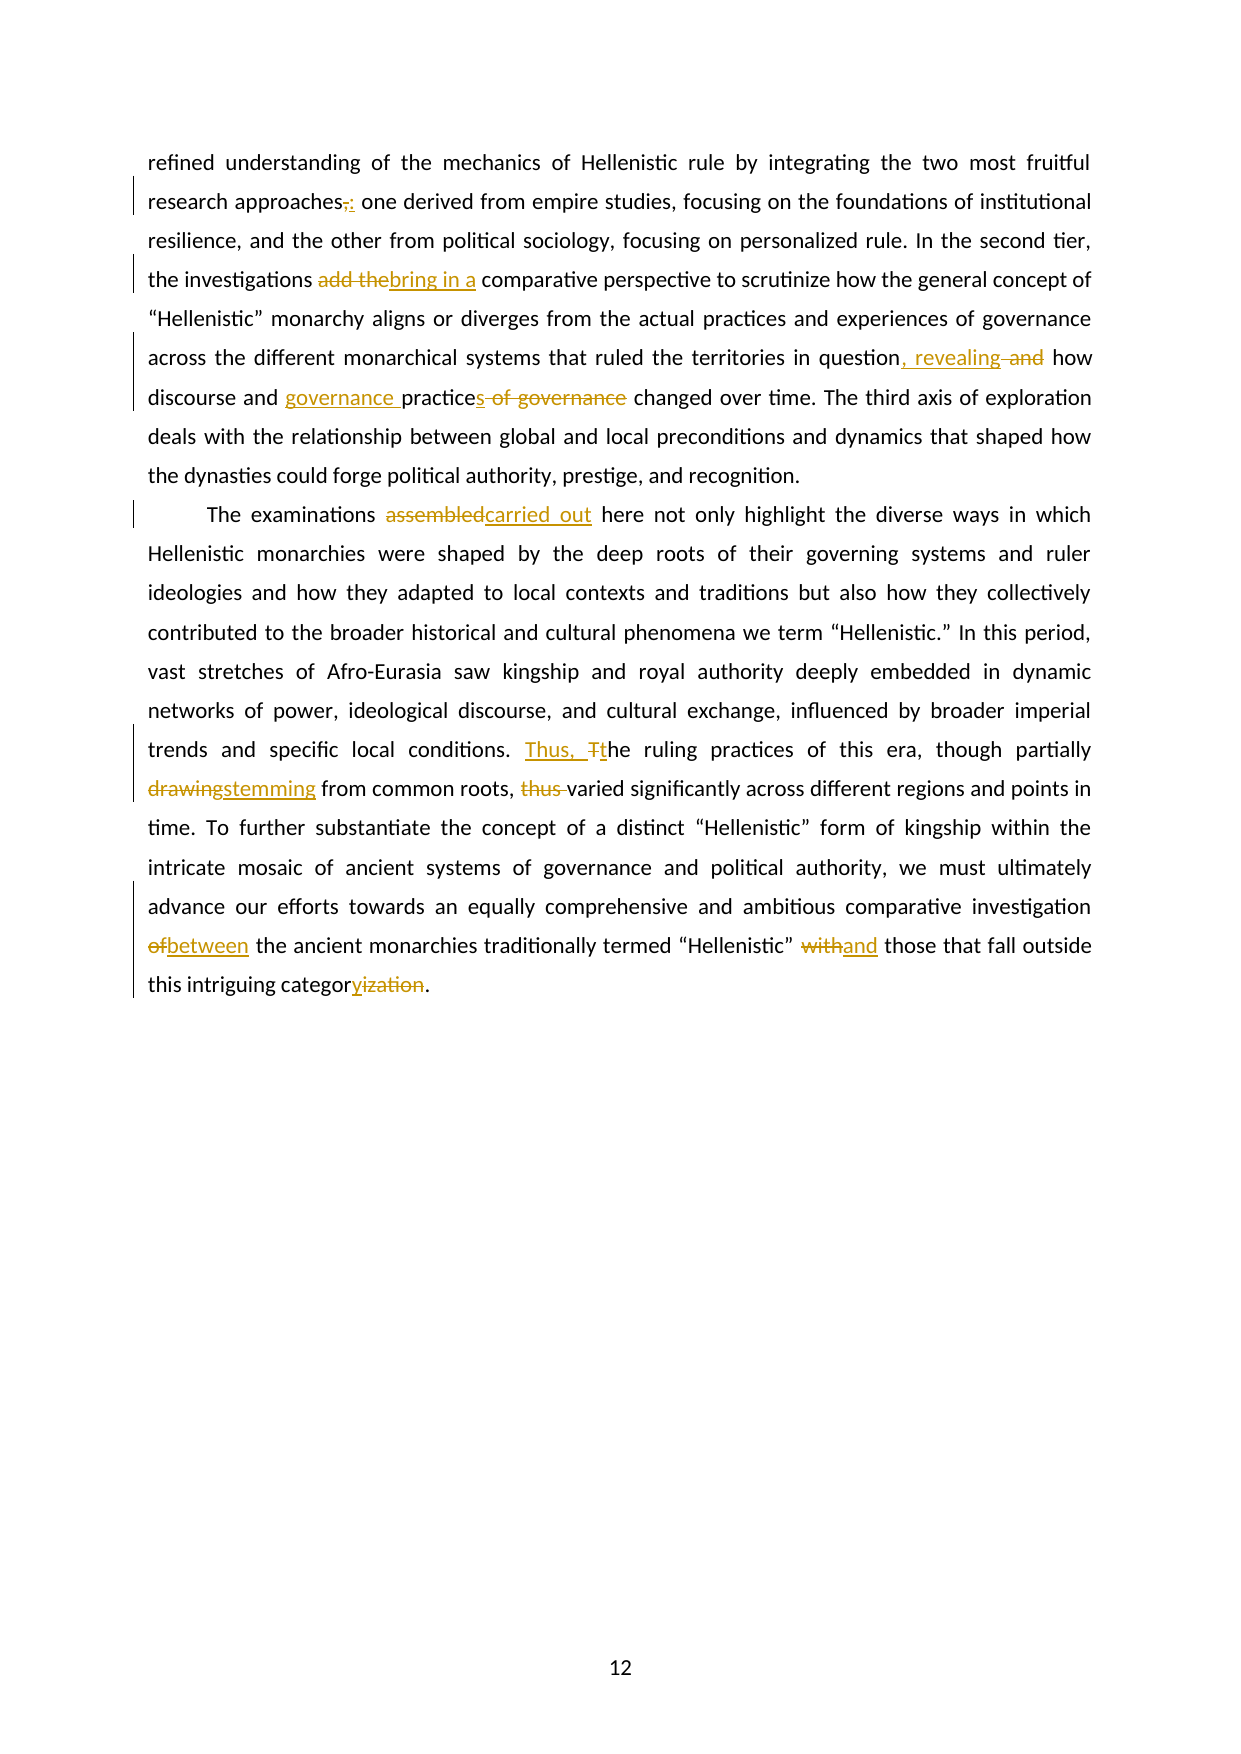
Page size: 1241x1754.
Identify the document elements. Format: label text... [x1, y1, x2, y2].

text The examinations here not only highlight the diverse ways in which Hellenistic monarchies were shaped by the deep roots of their governing systems and ruler ideologies and how they adapted to local contexts and traditions but also how they collectively contributed to the broader historical and cultural phenomena we term “Hellenistic.” In this period, vast stretches of Afro-Eurasia saw kingship and royal authority deeply embedded in dynamic networks of power, ideological discourse, and cultural exchange, influenced by broader imperial trends and specific local conditions. he ruling practices of this era, though partially from common roots, varied significantly across different regions and points in time. To further substantiate the concept of a distinct “Hellenistic” form of kingship within the intricate mosaic of ancient systems of governance and political authority, we must ultimately advance our efforts towards an equally comprehensive and ambitious comparative investigation the ancient monarchies traditionally termed “Hellenistic” those that fall outside this intriguing categor. [148, 500, 1093, 998]
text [148, 148, 1093, 489]
